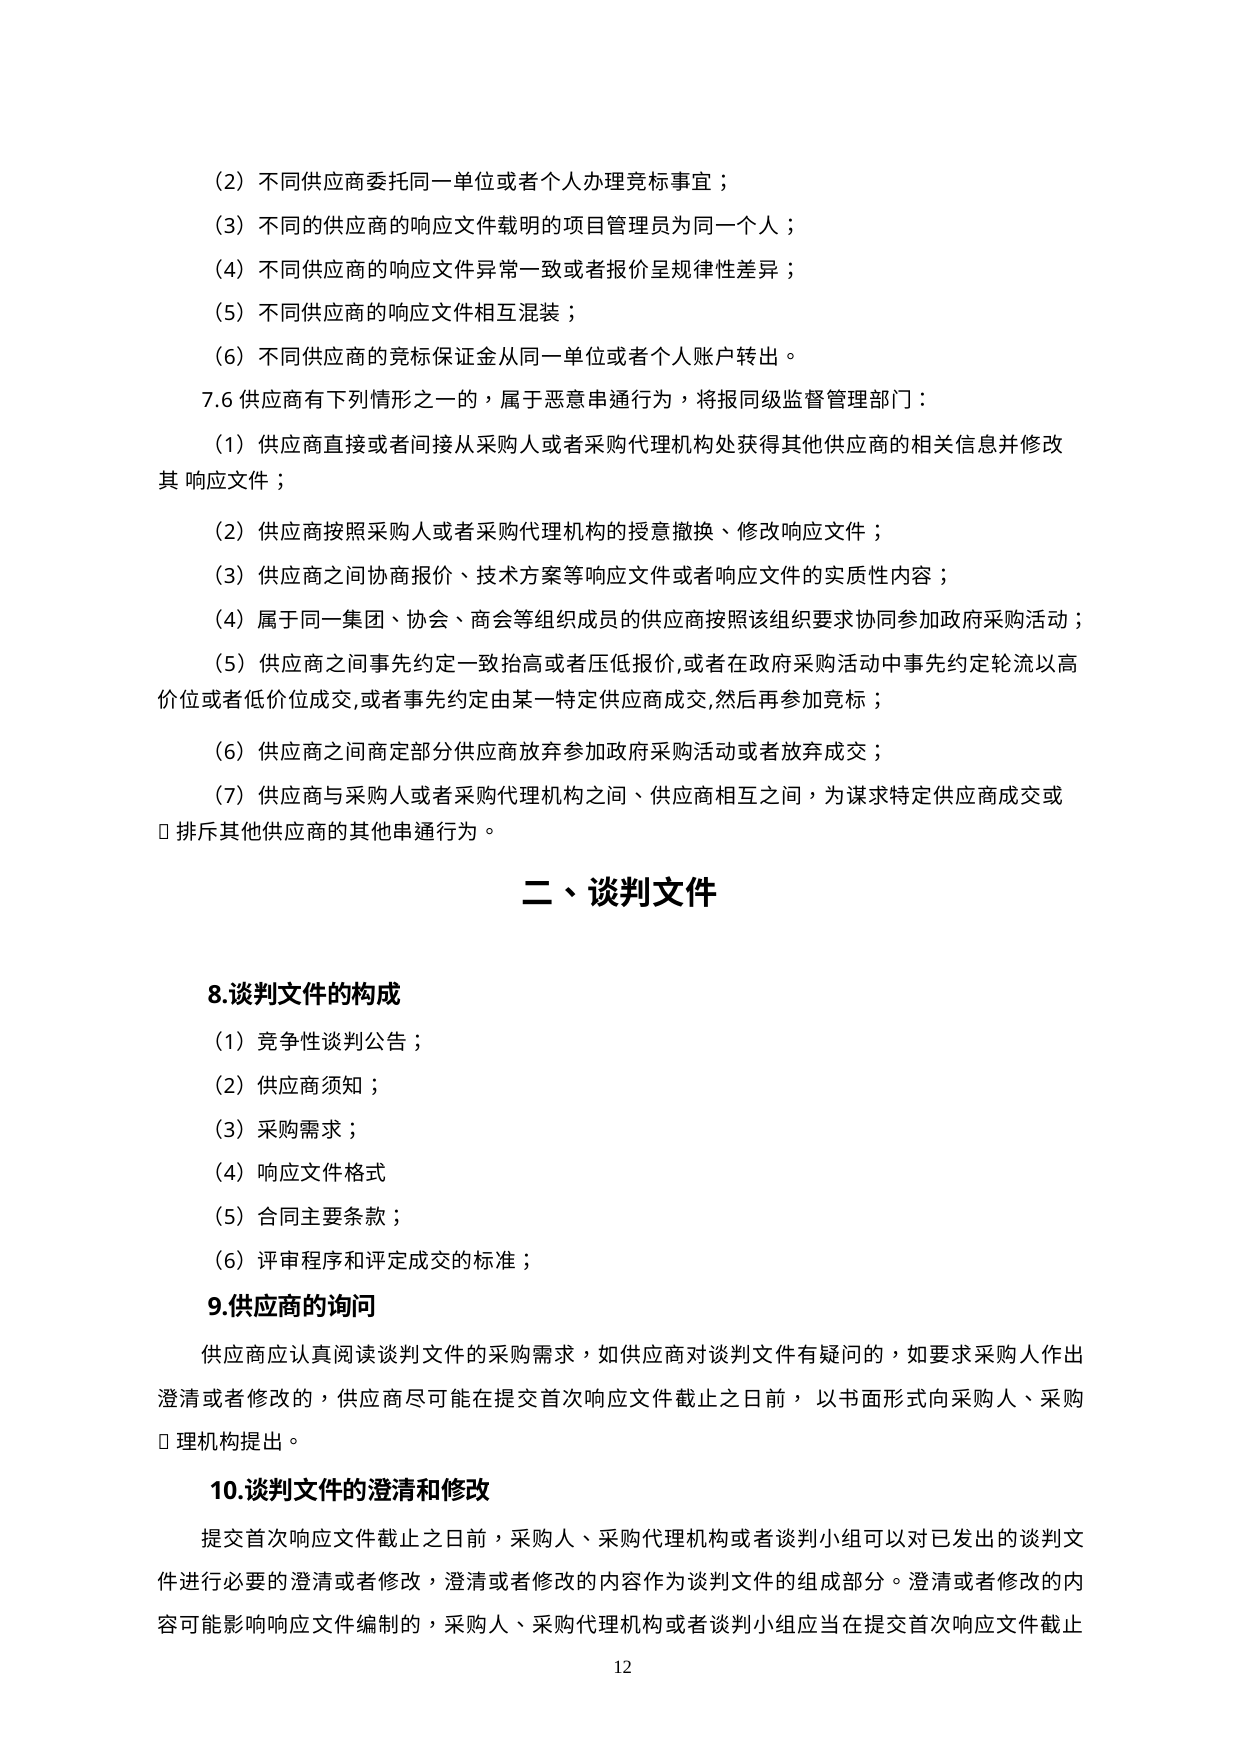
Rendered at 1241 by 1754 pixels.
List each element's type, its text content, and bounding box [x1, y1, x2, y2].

text 8.谈判文件的构成 [207, 979, 1089, 1010]
text 供应商应认真阅读谈判文件的采购需求，如供应商对谈判文件有疑问的，如要求采购人作出 澄清或者修改的，供应商尽可能在提交首次响应文件截止之日前， 以书面形式向采购人、采购代 理机构提出。 [157, 1340, 1084, 1456]
text （6）供应商之间商定部分供应商放弃参加政府采购活动或者放弃成交； [202, 738, 1089, 764]
text 二、谈判文件 [522, 872, 1089, 912]
text （5）合同主要条款； [202, 1203, 1089, 1230]
text （6）不同供应商的竞标保证金从同一单位或者个人账户转出。 [202, 343, 1089, 369]
text （3）采购需求； [202, 1116, 1089, 1142]
text （3）供应商之间协商报价、技术方案等响应文件或者响应文件的实质性内容； [202, 562, 1089, 589]
text （4）不同供应商的响应文件异常一致或者报价呈规律性差异； [202, 256, 1089, 282]
text （2）供应商须知； [202, 1072, 1089, 1099]
text （5）供应商之间事先约定一致抬高或者压低报价,或者在政府采购活动中事先约定轮流以高 价位或者低价位成交,或者事先约定由某一特定供应商成交,然后再参加竞标； [157, 649, 1084, 713]
text 7.6 供应商有下列情形之一的，属于恶意串通行为，将报同级监督管理部门： [201, 386, 1089, 413]
text （2）供应商按照采购人或者采购代理机构的授意撤换、修改响应文件； [202, 518, 1089, 545]
text （6）评审程序和评定成交的标准； [202, 1247, 1089, 1274]
text （1）供应商直接或者间接从采购人或者采购代理机构处获得其他供应商的相关信息并修改其 响应文件； [158, 430, 1084, 494]
text （2）不同供应商委托同一单位或者个人办理竞标事宜； [202, 168, 1089, 195]
text 提交首次响应文件截止之日前，采购人、采购代理机构或者谈判小组可以对已发出的谈判文 件进行必要的澄清或者修改，澄清或者修改的内容作为谈判文件的组成部分。澄清或者修改的内 容可能影响响应文件编制的，采购人、采购代理机构或者谈判小组应当在提交首次响应文件截止 [157, 1524, 1084, 1639]
text （4）响应文件格式 [202, 1159, 1089, 1186]
text （3）不同的供应商的响应文件载明的项目管理员为同一个人； [202, 212, 1089, 239]
text （4）属于同一集团、协会、商会等组织成员的供应商按照该组织要求协同参加政府采购活动； [157, 606, 1089, 632]
text （7）供应商与采购人或者采购代理机构之间、供应商相互之间，为谋求特定供应商成交或者 排斥其他供应商的其他串通行为。 [157, 781, 1084, 846]
text 10.谈判文件的澄清和修改 [209, 1474, 1089, 1505]
text （1）竞争性谈判公告； [202, 1028, 1089, 1055]
text 9.供应商的询问 [207, 1291, 1089, 1322]
text （5）不同供应商的响应文件相互混装； [202, 299, 1089, 326]
